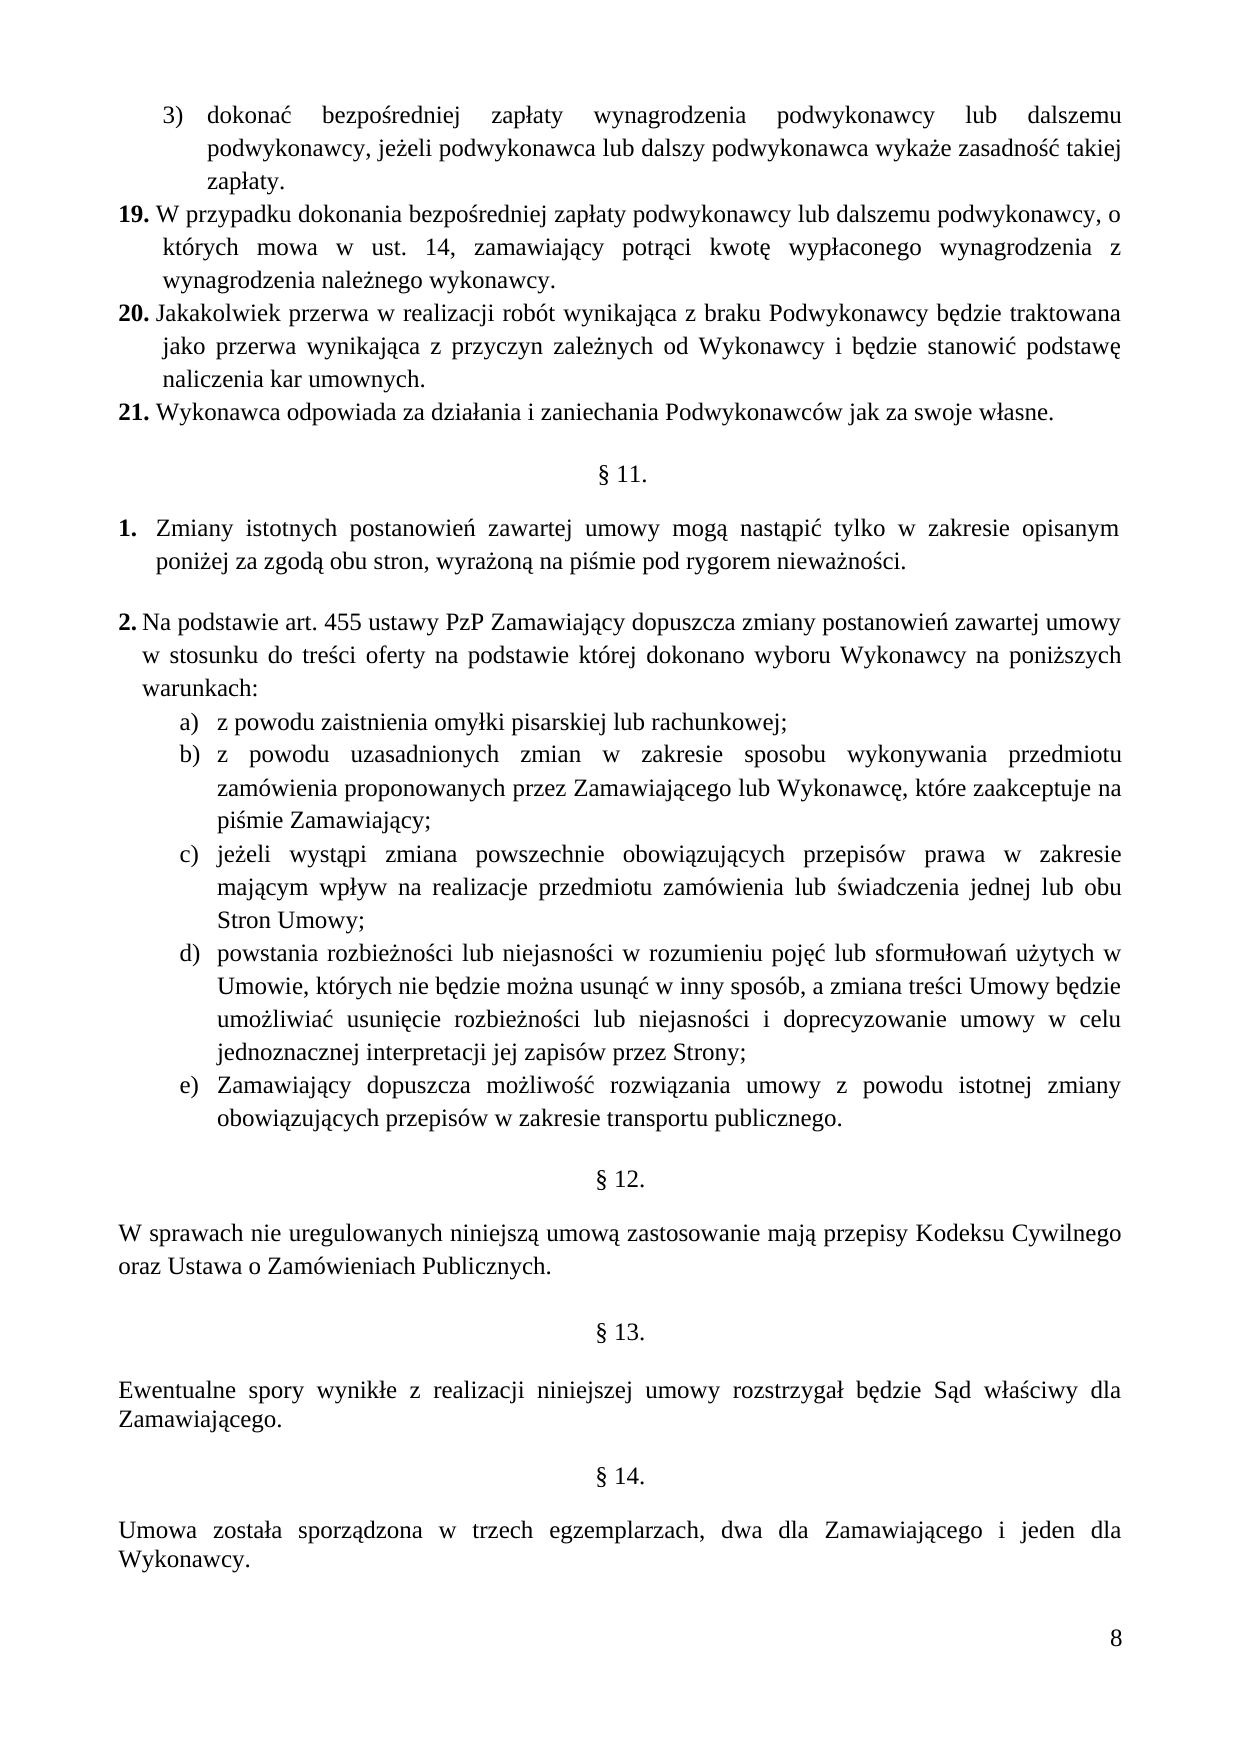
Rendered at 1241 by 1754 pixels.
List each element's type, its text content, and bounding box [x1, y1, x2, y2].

list Na podstawie art. 455 ustawy PzP Zamawiający dopuszcza zmiany postanowień zawartej umowy w stosunku do treści oferty na podstawie której dokonano wyboru Wykonawcy na poniższych warunkach: [118, 607, 1122, 702]
text Ewentualne spory wynikłe z realizacji niniejszej umowy rozstrzygał będzie Sąd właściwy dla Zamawiającego. [118, 1375, 1122, 1432]
list dokonać bezpośredniej zapłaty wynagrodzenia podwykonawcy lub dalszemu podwykonawcy, jeżeli podwykonawca lub dalszy podwykonawca wykaże zasadność takiej zapłaty. [162, 100, 1122, 195]
list z powodu zaistnienia omyłki pisarskiej lub rachunkowej; [179, 707, 1122, 735]
text Umowa została sporządzona w trzech egzemplarzach, dwa dla Zamawiającego i jeden dla Wykonawcy. [118, 1515, 1122, 1572]
list W przypadku dokonania bezpośredniej zapłaty podwykonawcy lub dalszemu podwykonawcy, o których mowa w ust. 14, zamawiający potrąci kwotę wypłaconego wynagrodzenia z wynagrodzenia należnego wykonawcy. [118, 199, 1122, 294]
text § 13. [118, 1317, 1122, 1346]
list z powodu uzasadnionych zmian w zakresie sposobu wykonywania przedmiotu zamówienia proponowanych przez Zamawiającego lub Wykonawcę, które zaakceptuje na piśmie Zamawiający; [179, 739, 1122, 834]
list Zamawiający dopuszcza możliwość rozwiązania umowy z powodu istotnej zmiany obowiązujących przepisów w zakresie transportu publicznego. [179, 1070, 1122, 1132]
list jeżeli wystąpi zmiana powszechnie obowiązujących przepisów prawa w zakresie mającym wpływ na realizacje przedmiotu zamówienia lub świadczenia jednej lub obu Stron Umowy; [179, 839, 1122, 933]
text § 12. [118, 1164, 1122, 1193]
text § 11. [597, 459, 1122, 488]
text § 14. [118, 1461, 1122, 1490]
list powstania rozbieżności lub niejasności w rozumieniu pojęć lub sformułowań użytych w Umowie, których nie będzie można usunąć w inny sposób, a zmiana treści Umowy będzie umożliwiać usunięcie rozbieżności lub niejasności i doprecyzowanie umowy w celu jednoznacznej interpretacji jej zapisów przez Strony; [179, 938, 1122, 1066]
text W sprawach nie uregulowanych niniejszą umową zastosowanie mają przepisy Kodeksu Cywilnego oraz Ustawa o Zamówieniach Publicznych. [118, 1218, 1122, 1280]
list Wykonawca odpowiada za działania i zaniechania Podwykonawców jak za swoje własne. [118, 397, 1122, 426]
list Jakakolwiek przerwa w realizacji robót wynikająca z braku Podwykonawcy będzie traktowana jako przerwa wynikająca z przyczyn zależnych od Wykonawcy i będzie stanowić podstawę naliczenia kar umownych. [118, 298, 1122, 393]
list Zmiany istotnych postanowień zawartej umowy mogą nastąpić tylko w zakresie opisanym poniżej za zgodą obu stron, wyrażoną na piśmie pod rygorem nieważności. [118, 513, 1120, 574]
